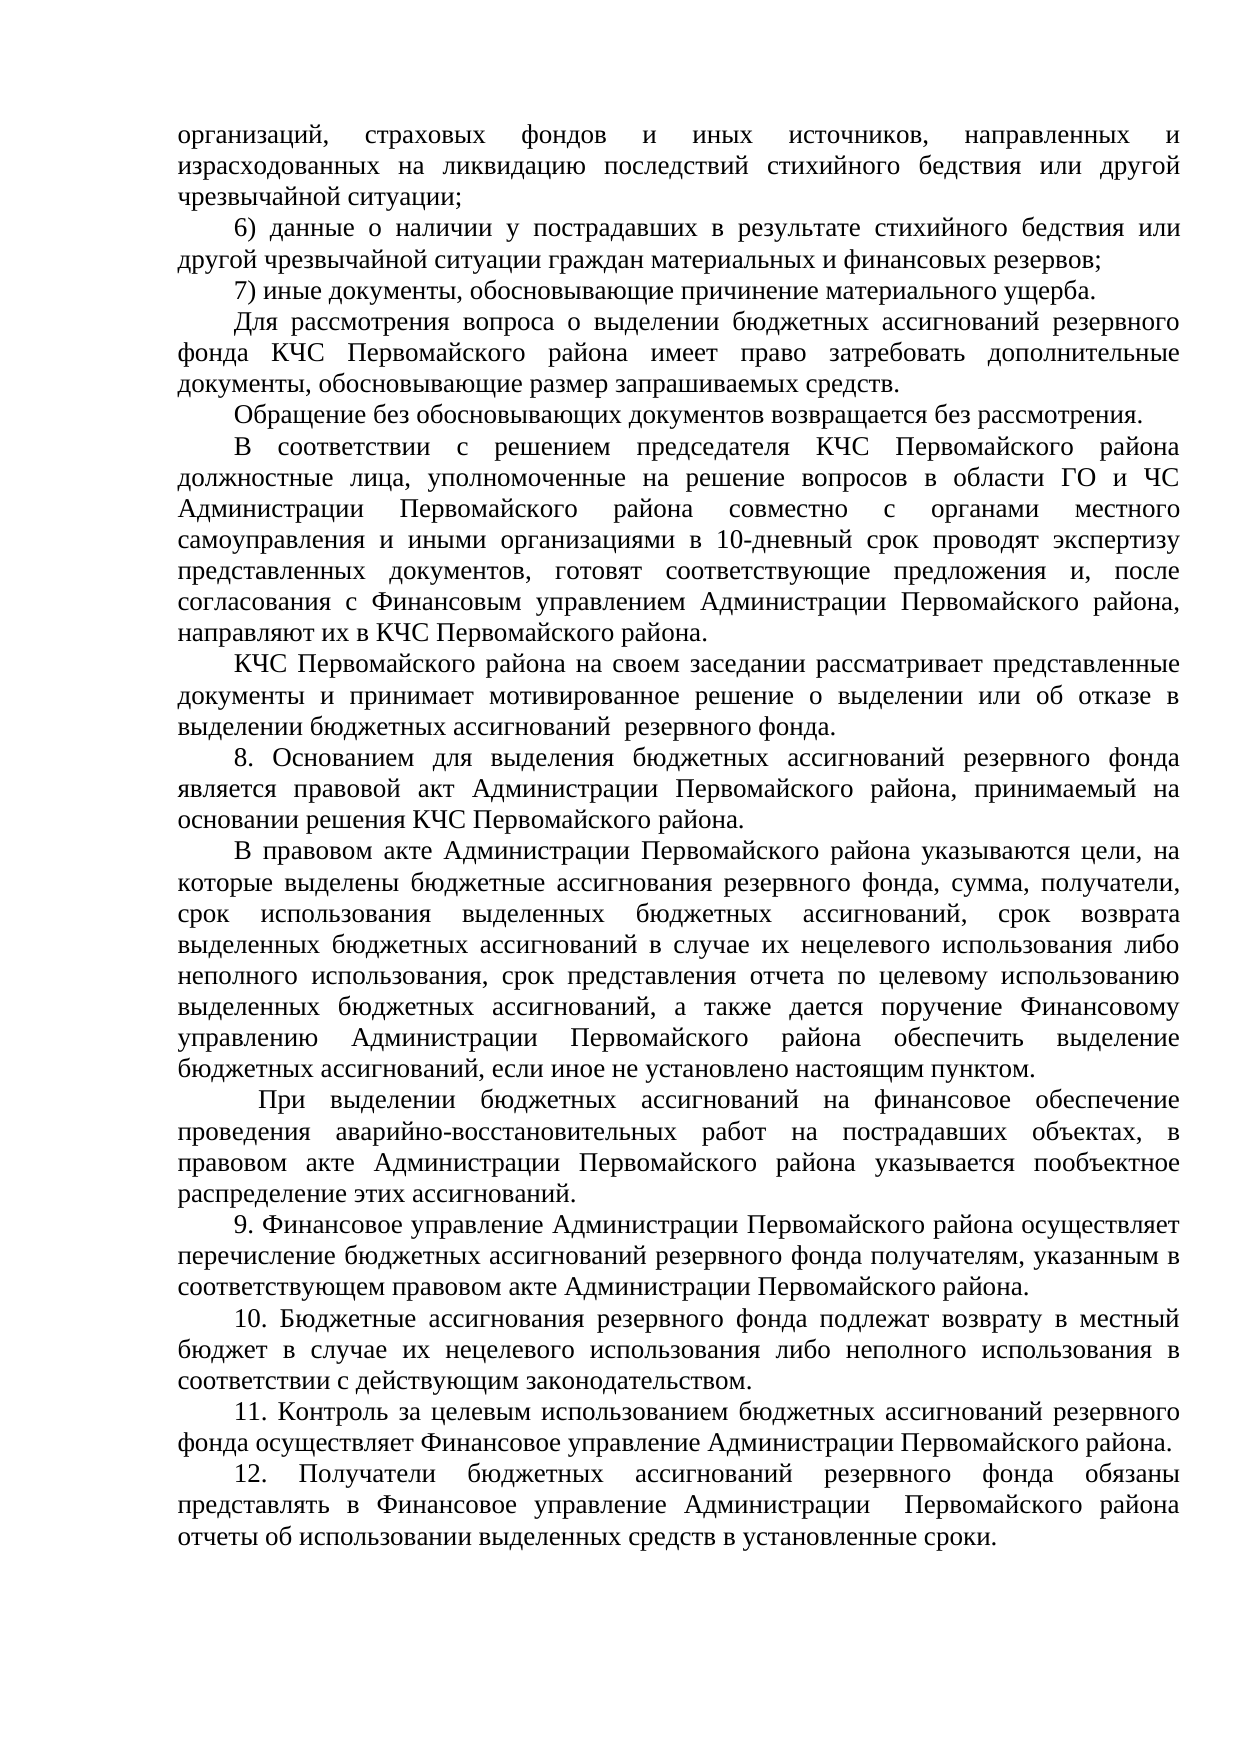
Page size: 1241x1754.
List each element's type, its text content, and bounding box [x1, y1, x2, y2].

text Обращение без обосновывающих документов возвращается без рассмотрения. [177, 398, 1181, 429]
text 7) иные документы, обосновывающие причинение материального ущерба. [177, 274, 1181, 305]
text 6) данные о наличии у пострадавших в результате стихийного бедствия или другой чрезвычайной ситуации граждан материальных и финансовых резервов; [177, 212, 1181, 274]
text 10. Бюджетные ассигнования резервного фонда подлежат возврату в местный бюджет в случае их нецелевого использования либо неполного использования в соответствии с действующим законодательством. [177, 1302, 1181, 1395]
text При выделении бюджетных ассигнований на финансовое обеспечение проведения аварийно-восстановительных работ на пострадавших объектах, в правовом акте Администрации Первомайского района указывается пообъектное распределение этих ассигнований. [177, 1084, 1181, 1208]
text 8. Основанием для выделения бюджетных ассигнований резервного фонда является правовой акт Администрации Первомайского района, принимаемый на основании решения КЧС Первомайского района. [177, 741, 1181, 834]
text В соответствии с решением председателя КЧС Первомайского района должностные лица, уполномоченные на решение вопросов в области ГО и ЧС Администрации Первомайского района совместно с органами местного самоуправления и иными организациями в 10-дневный срок проводят экспертизу представленных документов, готовят соответствующие предложения и, после согласования с Финансовым управлением Администрации Первомайского района, направляют их в КЧС Первомайского района. [177, 429, 1181, 648]
text 12. Получатели бюджетных ассигнований резервного фонда обязаны представлять в Финансовое управление Администрации Первомайского района отчеты об использовании выделенных средств в установленные сроки. [177, 1457, 1181, 1551]
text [177, 118, 1181, 212]
text 9. Финансовое управление Администрации Первомайского района осуществляет перечисление бюджетных ассигнований резервного фонда получателям, указанным в соответствующем правовом акте Администрации Первомайского района. [177, 1208, 1181, 1302]
text Для рассмотрения вопроса о выделении бюджетных ассигнований резервного фонда КЧС Первомайского района имеет право затребовать дополнительные документы, обосновывающие размер запрашиваемых средств. [177, 305, 1181, 398]
text 11. Контроль за целевым использованием бюджетных ассигнований резервного фонда осуществляет Финансовое управление Администрации Первомайского района. [177, 1395, 1181, 1457]
text В правовом акте Администрации Первомайского района указываются цели, на которые выделены бюджетные ассигнования резервного фонда, сумма, получатели, срок использования выделенных бюджетных ассигнований, срок возврата выделенных бюджетных ассигнований в случае их нецелевого использования либо неполного использования, срок представления отчета по целевому использованию выделенных бюджетных ассигнований, а также дается поручение Финансовому управлению Администрации Первомайского района обеспечить выделение бюджетных ассигнований, если иное не установлено настоящим пунктом. [177, 834, 1181, 1084]
text КЧС Первомайского района на своем заседании рассматривает представленные документы и принимает мотивированное решение о выделении или об отказе в выделении бюджетных ассигнований резервного фонда. [177, 648, 1181, 741]
